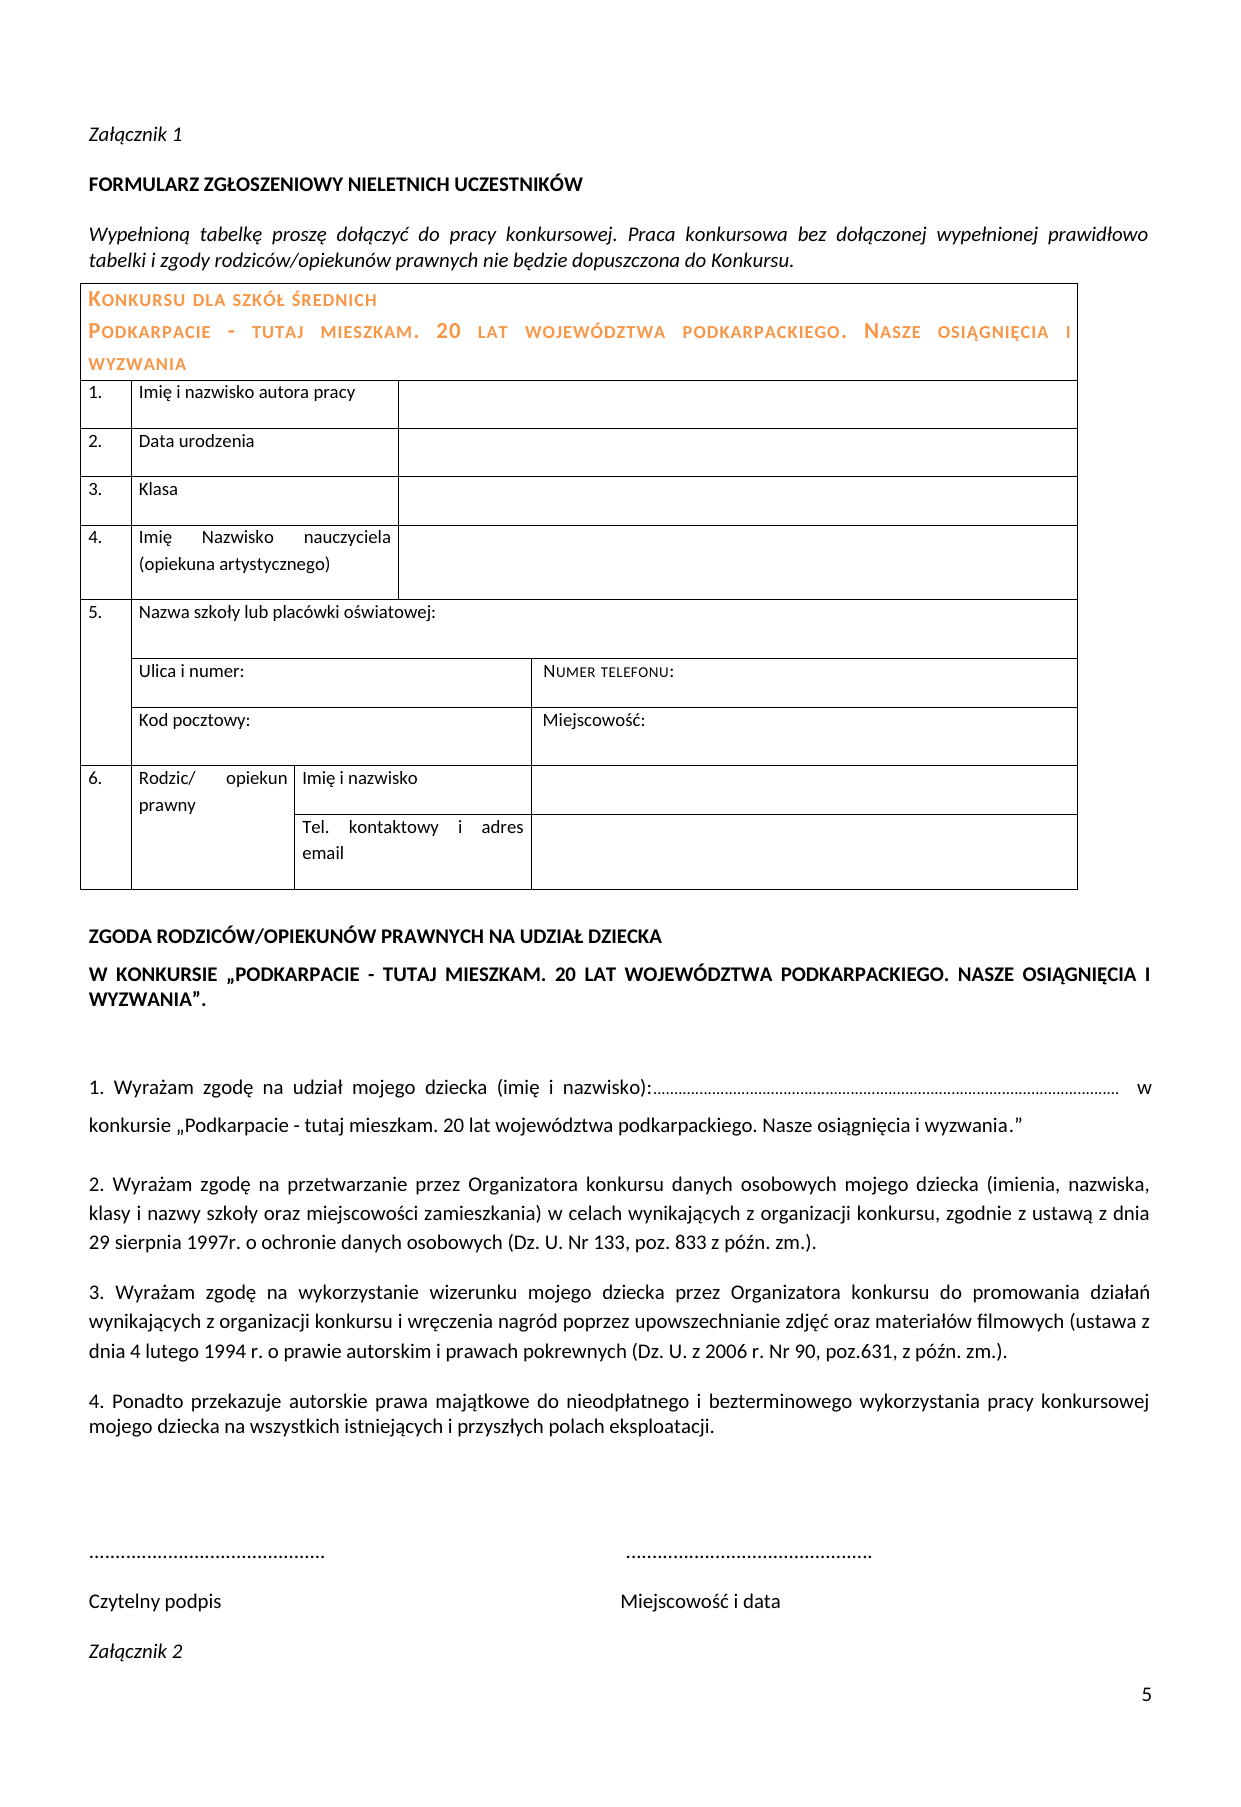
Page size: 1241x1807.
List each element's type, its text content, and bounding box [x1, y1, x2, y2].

text Załącznik 2 [89, 1639, 1152, 1664]
table_cell Kod pocztowy: [132, 708, 531, 765]
table_cell Klasa [132, 477, 398, 524]
text 3. Wyrażam zgodę na wykorzystanie wizerunku mojego dziecka przez Organizatora konkursu do promowania działań wynikających z organizacji konkursu i wręczenia nagród poprzez upowszechnianie zdjęć oraz materiałów filmowych (ustawa z dnia 4 lutego 1994 r. o prawie autorskim i prawach pokrewnych (Dz. U. z 2006 r. Nr 90, poz.631, z późn. zm.). [89, 1279, 1152, 1363]
table_cell 5. [81, 600, 131, 765]
table_cell Ulica i numer: [132, 659, 531, 707]
table_cell Nazwa szkoły lub placówki oświatowej: [132, 600, 1077, 658]
table_header Konkursu dla szkół średnich Podkarpacie - tutaj mieszkam. 20 lat województwa podkarpackiego. Nasze osiągnięcia i wyzwania [81, 284, 1077, 379]
table_cell 4. [81, 526, 131, 599]
table_cell Miejscowość: [532, 708, 1077, 765]
table_cell Imię Nazwisko nauczyciela (opiekuna artystycznego) [132, 526, 398, 599]
table_cell Tel. kontaktowy i adres email [295, 815, 531, 888]
table_cell 6. [81, 766, 131, 888]
table_cell [399, 429, 1077, 476]
text Załącznik 1 [89, 121, 1152, 147]
table_cell Numer telefonu: [532, 659, 1077, 707]
table_cell Data urodzenia [132, 429, 398, 476]
table_cell [532, 766, 1077, 814]
table_cell Rodzic/ opiekun prawny [132, 766, 294, 888]
text Wypełnioną tabelkę proszę dołączyć do pracy konkursowej. Praca konkursowa bez dołączonej wypełnionej prawidłowo tabelki i zgody rodziców/opiekunów prawnych nie będzie dopuszczona do Konkursu. [89, 221, 1152, 272]
table_cell [399, 381, 1077, 428]
text Czytelny podpis Miejscowość i data [89, 1589, 1152, 1614]
table_cell Imię i nazwisko autora pracy [132, 381, 398, 428]
table_cell [399, 526, 1077, 599]
text W KONKURSIE „PODKARPACIE - TUTAJ MIESZKAM. 20 LAT WOJEWÓDZTWA PODKARPACKIEGO. NASZE OSIĄGNIĘCIA I WYZWANIA”. [89, 961, 1152, 1012]
text ............................................. ............................................... [89, 1539, 1152, 1564]
table_cell 2. [81, 429, 131, 476]
text FORMULARZ ZGŁOSZENIOWY NIELETNICH UCZESTNIKÓW [89, 171, 1152, 197]
text 2. Wyrażam zgodę na przetwarzanie przez Organizatora konkursu danych osobowych mojego dziecka (imienia, nazwiska, klasy i nazwy szkoły oraz miejscowości zamieszkania) w celach wynikających z organizacji konkursu, zgodnie z ustawą z dnia 29 sierpnia 1997r. o ochronie danych osobowych (Dz. U. Nr 133, poz. 833 z późn. zm.). [89, 1171, 1152, 1255]
table_cell [399, 477, 1077, 524]
table_cell 3. [81, 477, 131, 524]
table_cell 1. [81, 381, 131, 428]
table_cell Imię i nazwisko [295, 766, 531, 814]
table_cell [532, 815, 1077, 888]
text 4. Ponadto przekazuje autorskie prawa majątkowe do nieodpłatnego i bezterminowego wykorzystania pracy konkursowej mojego dziecka na wszystkich istniejących i przyszłych polach eksploatacji. [89, 1388, 1152, 1439]
text ZGODA RODZICÓW/OPIEKUNÓW PRAWNYCH NA UDZIAŁ DZIECKA [89, 853, 1152, 948]
text 1. Wyrażam zgodę na udział mojego dziecka (imię i nazwisko):............................................................................................................... w konkursie „Podkarpacie - tutaj mieszkam. 20 lat województwa podkarpackiego. Nasze osiągnięcia i wyzwania.” [89, 1074, 1152, 1138]
